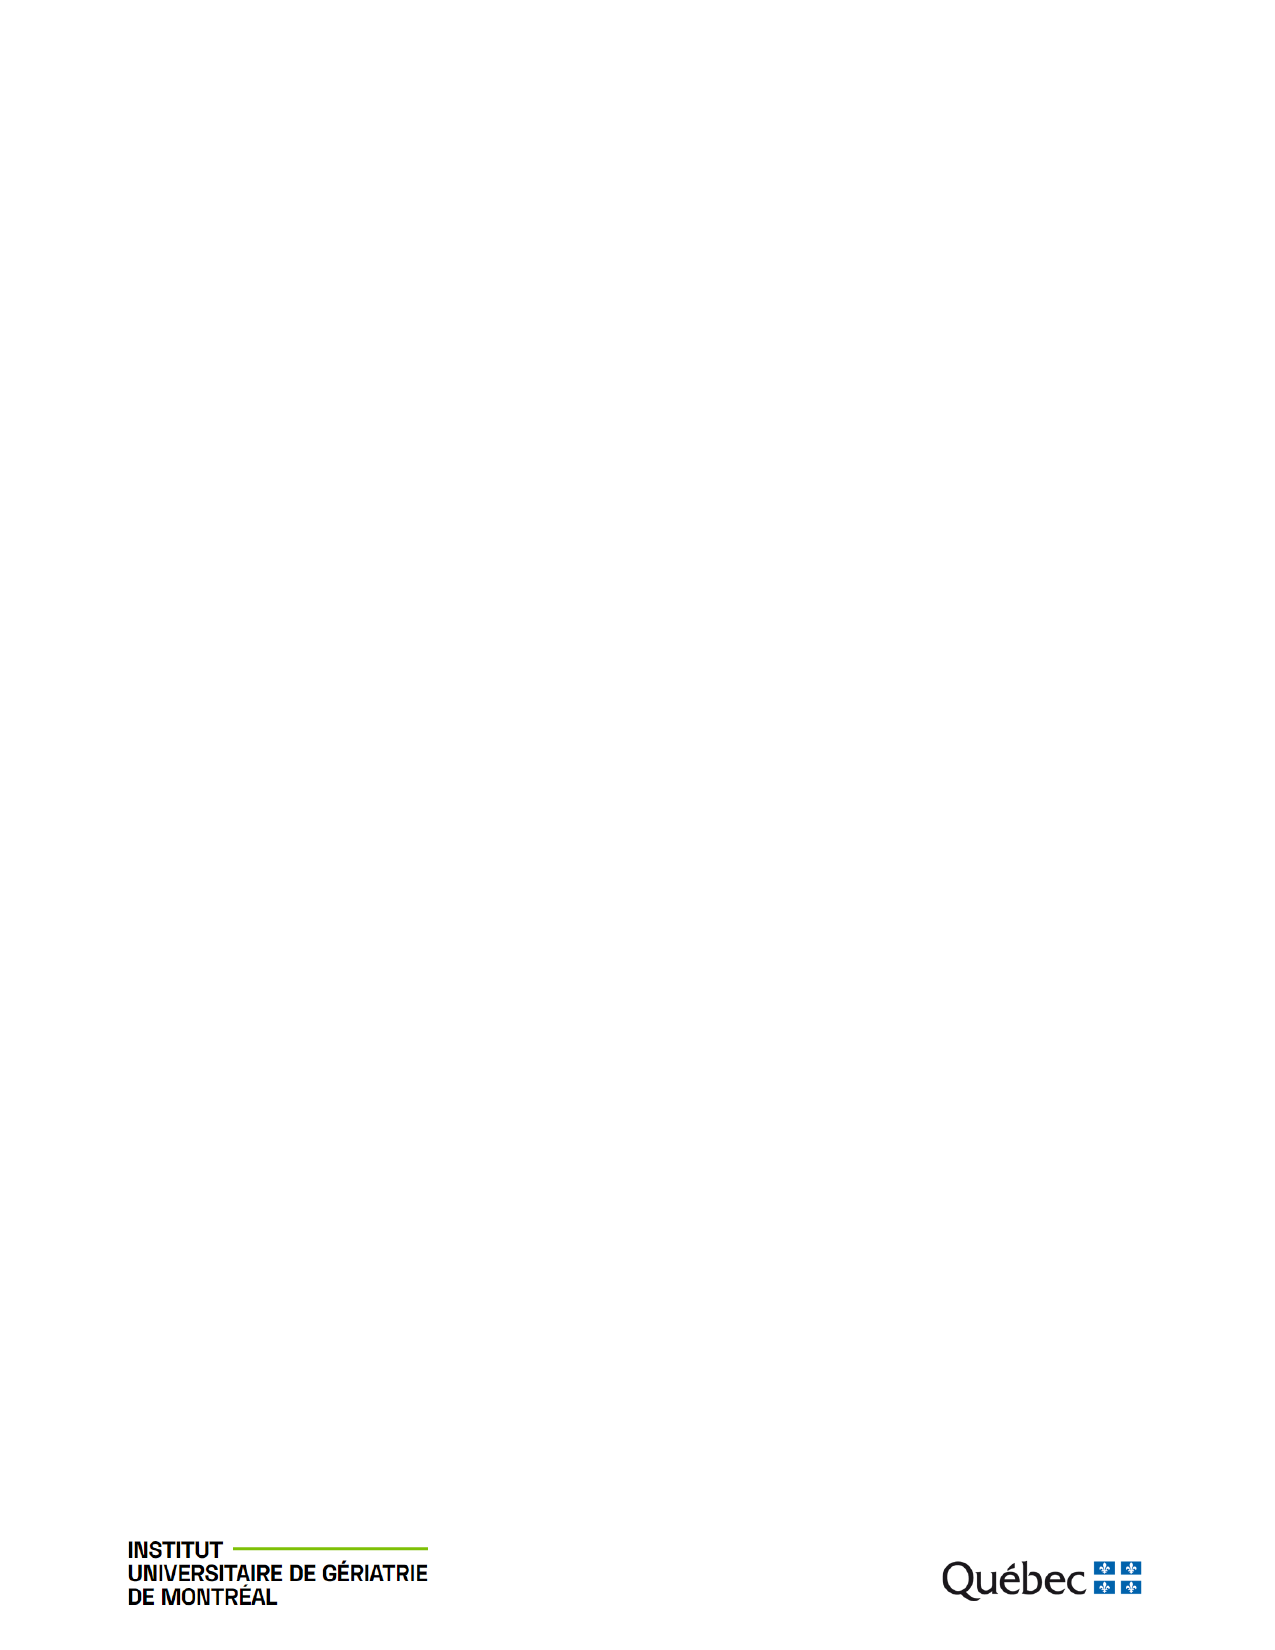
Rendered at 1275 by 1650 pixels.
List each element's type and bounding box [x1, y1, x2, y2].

picture [119, 1529, 441, 1616]
picture [927, 1545, 1158, 1616]
